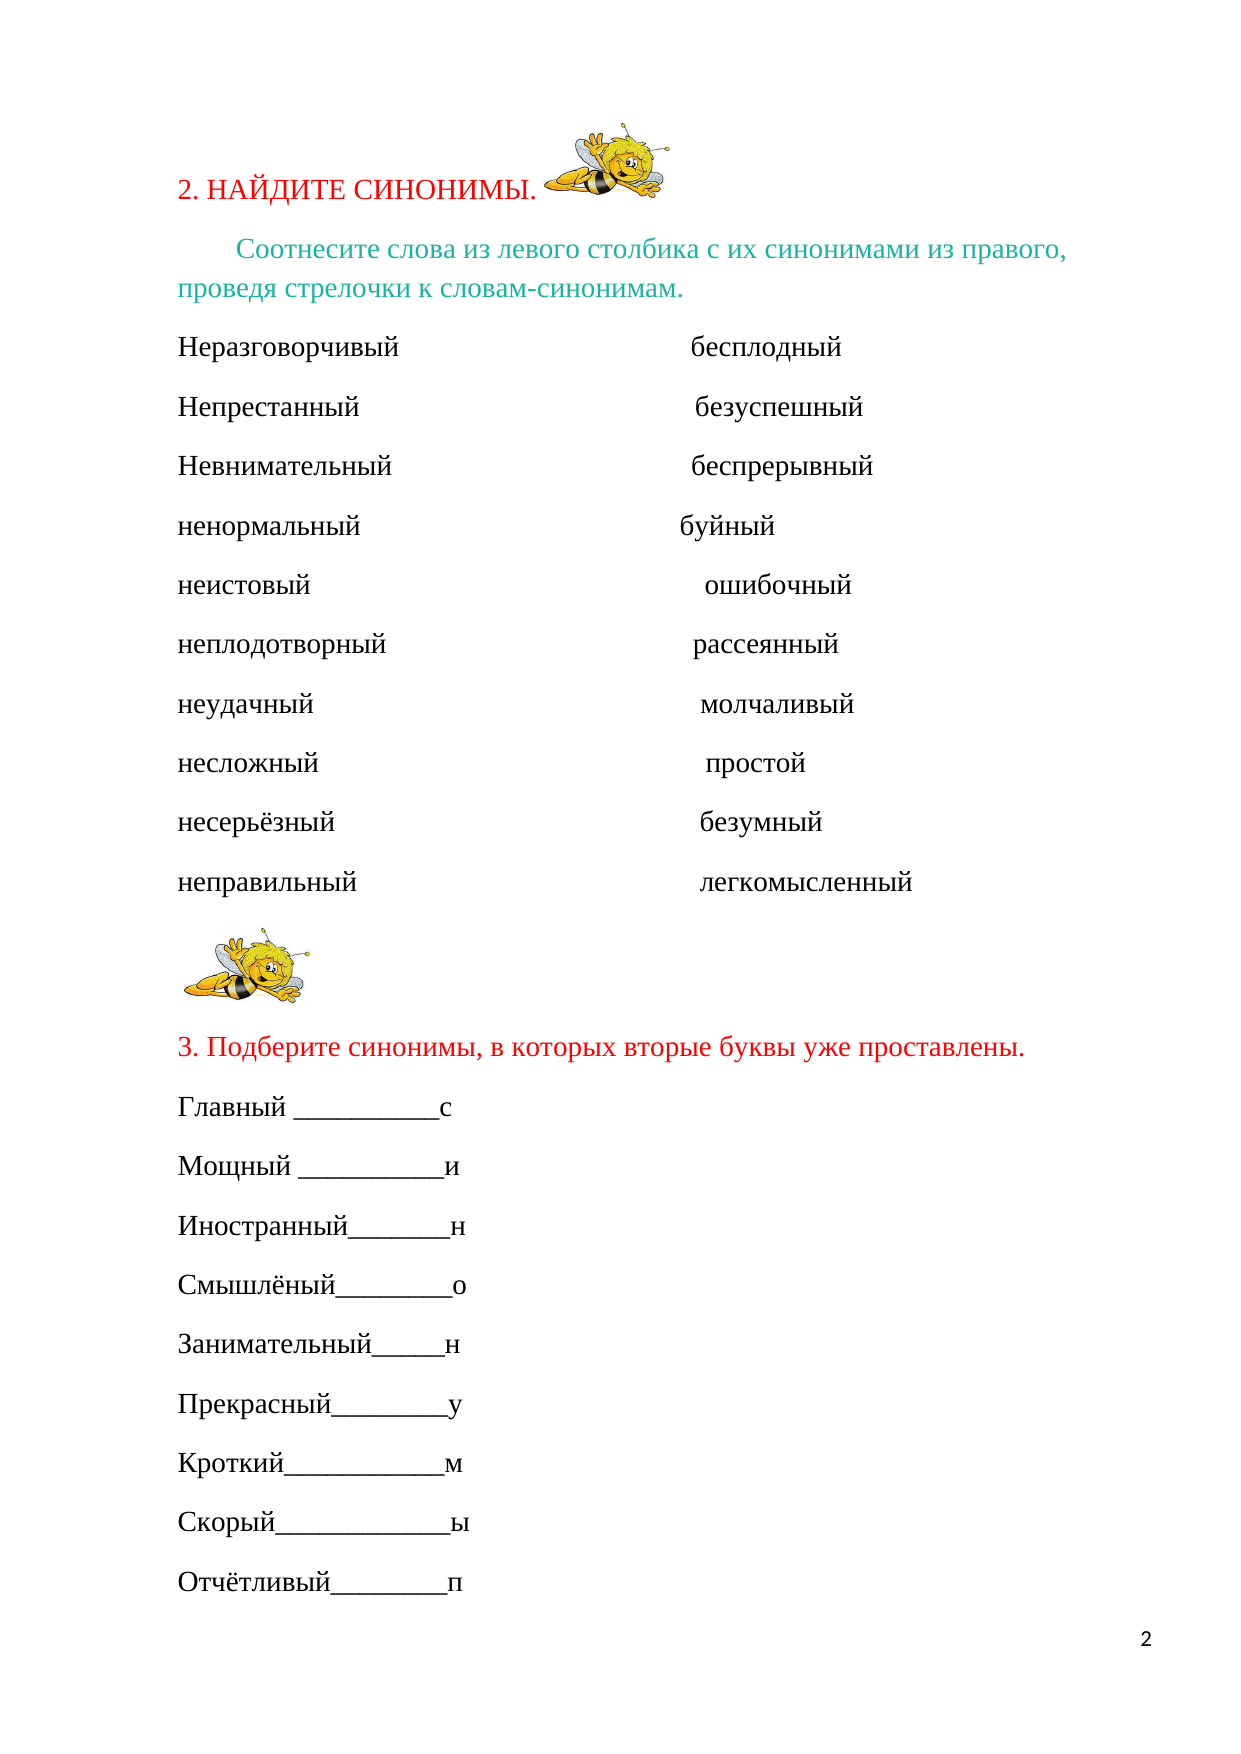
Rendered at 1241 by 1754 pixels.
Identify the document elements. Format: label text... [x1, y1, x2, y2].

text Непрестанный безуспешный [177, 389, 1152, 422]
text Невнимательный беспрерывный [177, 448, 1152, 482]
text неистовый ошибочный [177, 567, 1152, 601]
text Смышлёный________о [177, 1267, 1152, 1301]
text Главный __________с [177, 1089, 1152, 1122]
text неправильный легкомысленный [177, 864, 1152, 897]
text ненормальный буйный [177, 508, 1152, 541]
text несложный простой [177, 745, 1152, 779]
text Мощный __________и [177, 1148, 1152, 1182]
text несерьёзный безумный [177, 804, 1152, 838]
text 2. НАЙДИТЕ СИНОНИМЫ. [177, 118, 1152, 206]
text 3. Подберите синонимы, в которых вторые буквы уже проставлены. [177, 1029, 1152, 1063]
picture [177, 923, 312, 1005]
text Неразговорчивый бесплодный [177, 329, 1152, 363]
text неплодотворный рассеянный [177, 626, 1152, 660]
text неудачный молчаливый [177, 686, 1152, 719]
text Иностранный_______н [177, 1208, 1152, 1241]
text Прекрасный________у [177, 1386, 1152, 1419]
text Занимательный_____н [177, 1326, 1152, 1360]
text Скорый____________ы [177, 1504, 1152, 1538]
text Кроткий___________м [177, 1445, 1152, 1479]
text Соотнесите слова из левого столбика с их синонимами из правого, проведя стрелочки к словам-синонимам. [177, 232, 1152, 304]
text Отчётливый________п [177, 1564, 1152, 1597]
picture [537, 118, 672, 200]
